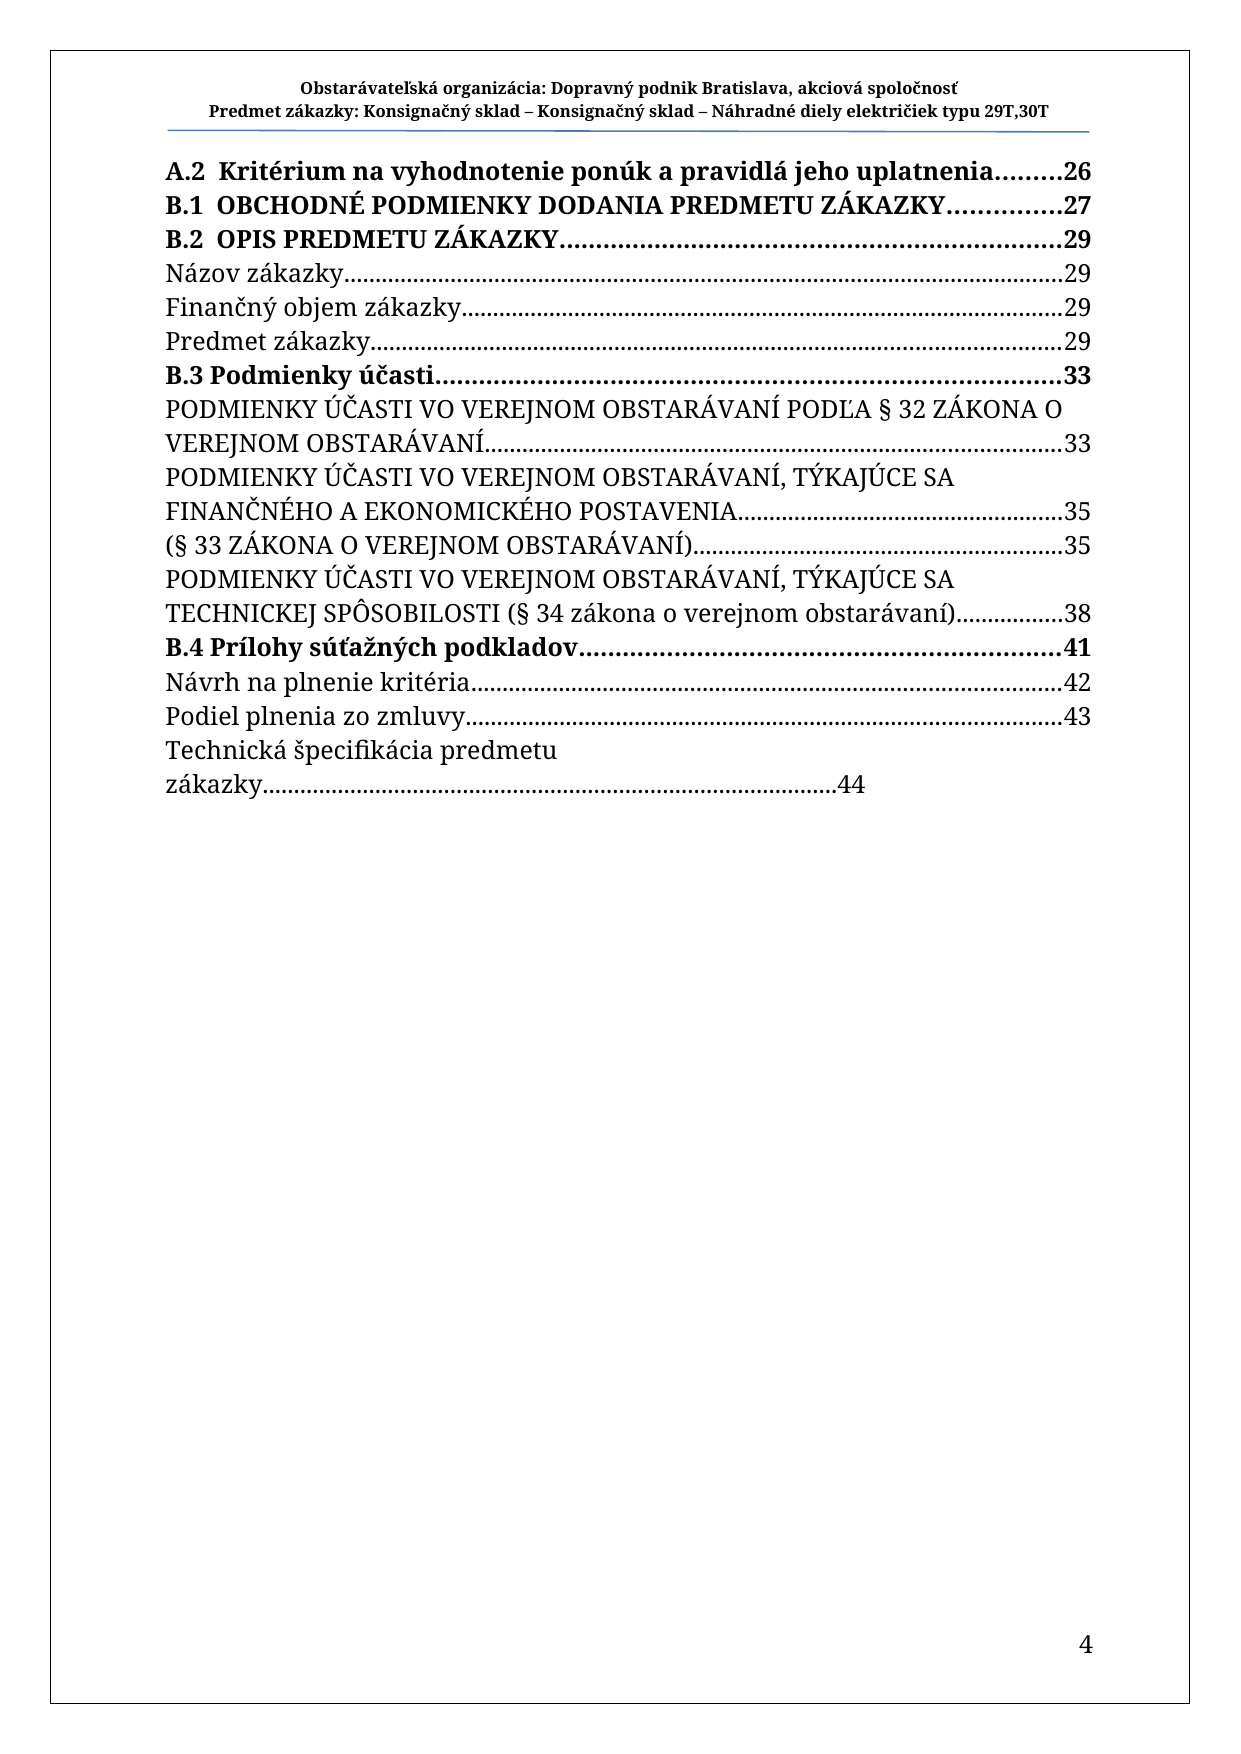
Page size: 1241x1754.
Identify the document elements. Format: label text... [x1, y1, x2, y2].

text PODMIENKY ÚČASTI VO VEREJNOM OBSTARÁVANÍ, TÝKAJÚCE SA TECHNICKEJ SPÔSOBILOSTI (§ 34 zákona o verejnom obstarávaní) 38 [165, 562, 1093, 630]
text B.1 OBCHODNÉ PODMIENKY DODANIA PREDMETU ZÁKAZKY 27 [165, 187, 1093, 221]
text A.2 Kritérium na vyhodnotenie ponúk a pravidlá jeho uplatnenia 26 [165, 153, 1093, 187]
text PODMIENKY ÚČASTI VO VEREJNOM OBSTARÁVANÍ, TÝKAJÚCE SA FINANČNÉHO A EKONOMICKÉHO POSTAVENIA 35 [165, 460, 1093, 528]
text PODMIENKY ÚČASTI VO VEREJNOM OBSTARÁVANÍ PODĽA § 32 ZÁKONA O VEREJNOM OBSTARÁVANÍ 33 [165, 392, 1093, 460]
text Návrh na plnenie kritéria 42 [165, 664, 1093, 698]
text Názov zákazky 29 [165, 255, 1093, 289]
text Podiel plnenia zo zmluvy 43 [165, 698, 1093, 732]
text B.3 Podmienky účasti 33 [165, 358, 1093, 392]
text (§ 33 ZÁKONA O VEREJNOM OBSTARÁVANÍ) 35 [165, 528, 1093, 562]
text Technická špecifikácia predmetu zákazky............................................................................................44 [165, 732, 1093, 800]
text Predmet zákazky 29 [165, 323, 1093, 358]
text B.2 OPIS PREDMETU ZÁKAZKY 29 [165, 221, 1093, 255]
text B.4 Prílohy súťažných podkladov 41 [165, 630, 1093, 664]
text Finančný objem zákazky 29 [165, 289, 1093, 323]
